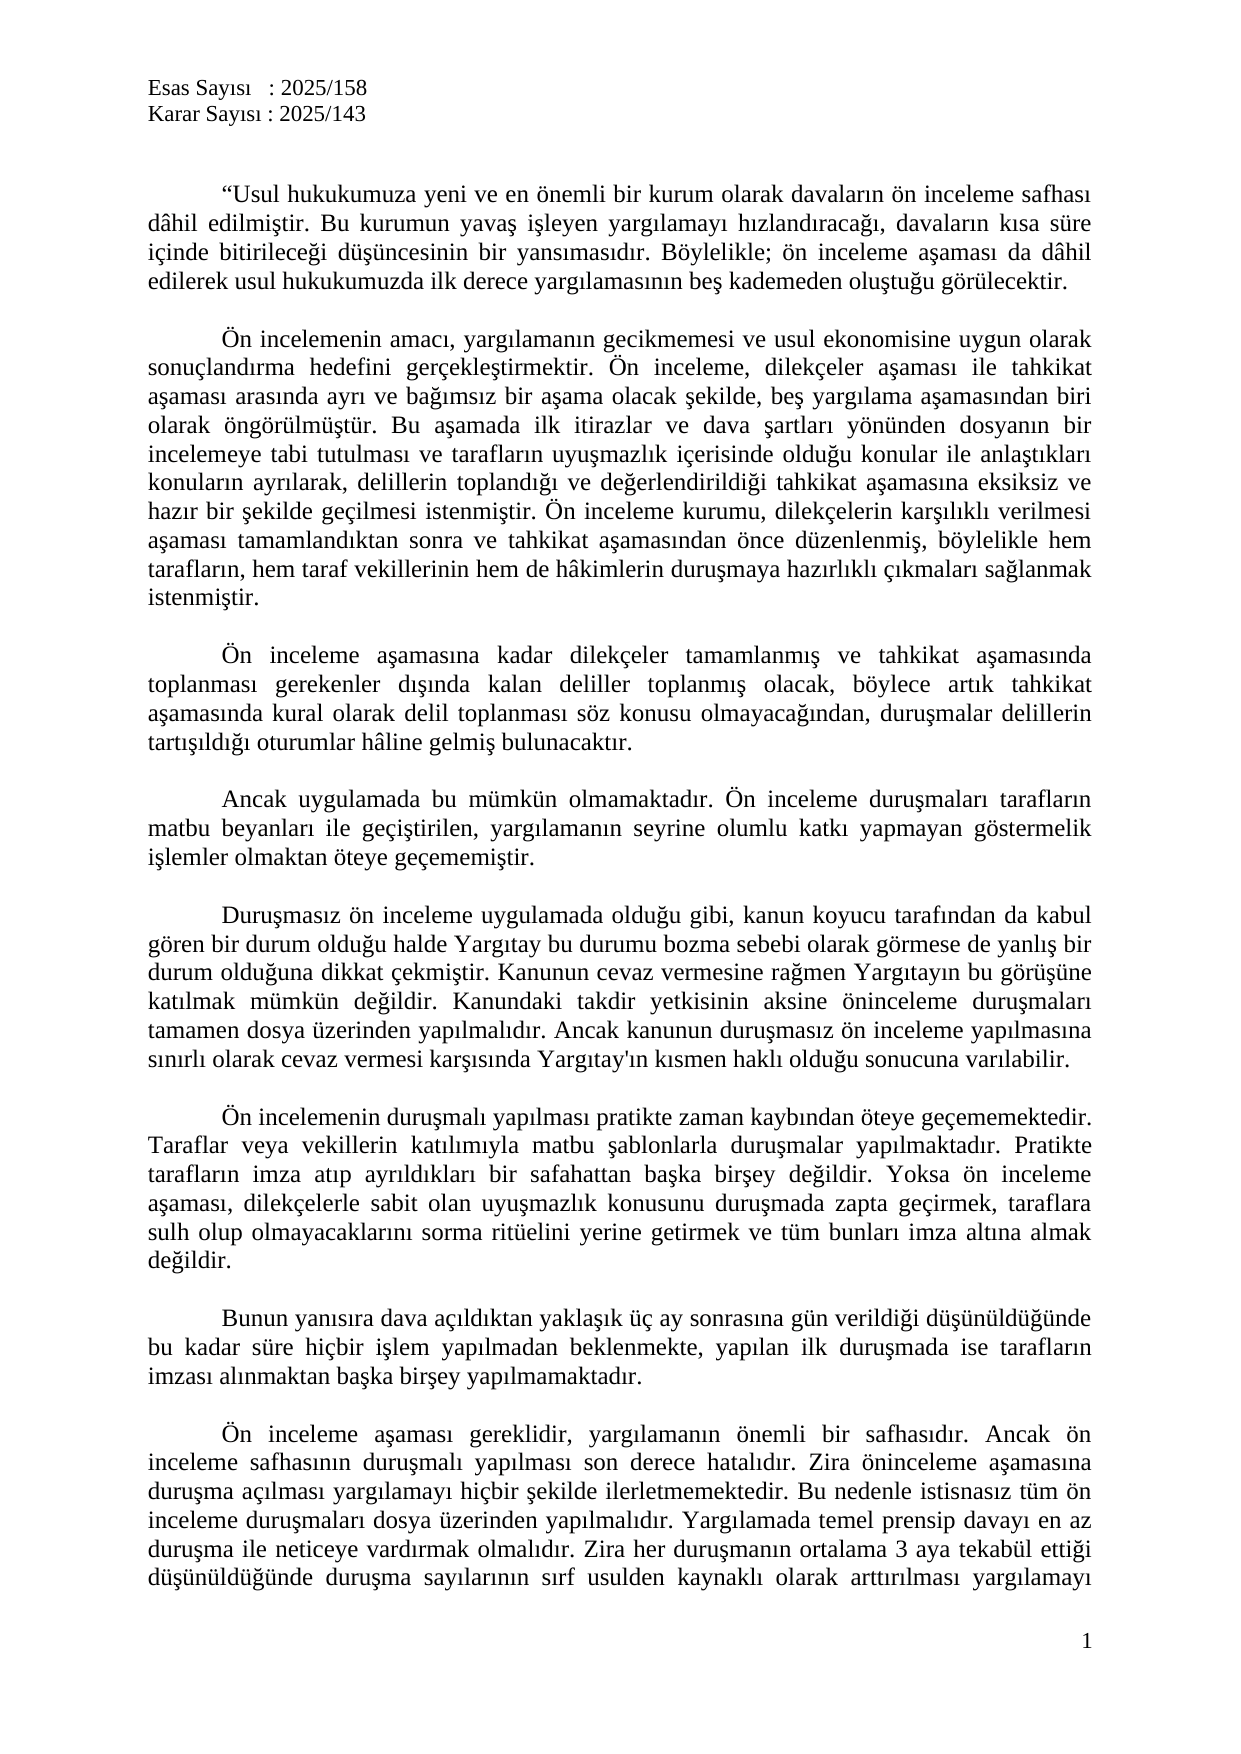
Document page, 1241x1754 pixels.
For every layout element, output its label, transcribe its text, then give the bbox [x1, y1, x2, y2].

text Ön inceleme aşamasına kadar dilekçeler tamamlanmış ve tahkikat aşamasında toplanması gerekenler dışında kalan deliller toplanmış olacak, böylece artık tahkikat aşamasında kural olarak delil toplanması söz konusu olmayacağından, duruşmalar delillerin tartışıldığı oturumlar hâline gelmiş bulunacaktır. [148, 640, 1093, 755]
text Ön incelemenin amacı, yargılamanın gecikmemesi ve usul ekonomisine uygun olarak sonuçlandırma hedefini gerçekleştirmektir. Ön inceleme, dilekçeler aşaması ile tahkikat aşaması arasında ayrı ve bağımsız bir aşama olacak şekilde, beş yargılama aşamasından biri olarak öngörülmüştür. Bu aşamada ilk itirazlar ve dava şartları yönünden dosyanın bir incelemeye tabi tutulması ve tarafların uyuşmazlık içerisinde olduğu konular ile anlaştıkları konuların ayrılarak, delillerin toplandığı ve değerlendirildiği tahkikat aşamasına eksiksiz ve hazır bir şekilde geçilmesi istenmiştir. Ön inceleme kurumu, dilekçelerin karşılıklı verilmesi aşaması tamamlandıktan sonra ve tahkikat aşamasından önce düzenlenmiş, böylelikle hem tarafların, hem taraf vekillerinin hem de hâkimlerin duruşmaya hazırlıklı çıkmaları sağlanmak istenmiştir. [148, 324, 1093, 611]
text Bunun yanısıra dava açıldıktan yaklaşık üç ay sonrasına gün verildiği düşünüldüğünde bu kadar süre hiçbir işlem yapılmadan beklenmekte, yapılan ilk duruşmada ise tarafların imzası alınmaktan başka birşey yapılmamaktadır. [148, 1303, 1093, 1389]
text Duruşmasız ön inceleme uygulamada olduğu gibi, kanun koyucu tarafından da kabul gören bir durum olduğu halde Yargıtay bu durumu bozma sebebi olarak görmese de yanlış bir durum olduğuna dikkat çekmiştir. Kanunun cevaz vermesine rağmen Yargıtayın bu görüşüne katılmak mümkün değildir. Kanundaki takdir yetkisinin aksine öninceleme duruşmaları tamamen dosya üzerinden yapılmalıdır. Ancak kanunun duruşmasız ön inceleme yapılmasına sınırlı olarak cevaz vermesi karşısında Yargıtay'ın kısmen haklı olduğu sonucuna varılabilir. [148, 900, 1093, 1072]
text Ön incelemenin duruşmalı yapılması pratikte zaman kaybından öteye geçememektedir. Taraflar veya vekillerin katılımıyla matbu şablonlarla duruşmalar yapılmaktadır. Pratikte tarafların imza atıp ayrıldıkları bir safahattan başka birşey değildir. Yoksa ön inceleme aşaması, dilekçelerle sabit olan uyuşmazlık konusunu duruşmada zapta geçirmek, taraflara sulh olup olmayacaklarını sorma ritüelini yerine getirmek ve tüm bunları imza altına almak değildir. [148, 1102, 1093, 1274]
text “Usul hukukumuza yeni ve en önemli bir kurum olarak davaların ön inceleme safhası dâhil edilmiştir. Bu kurumun yavaş işleyen yargılamayı hızlandıracağı, davaların kısa süre içinde bitirileceği düşüncesinin bir yansımasıdır. Böylelikle; ön inceleme aşaması da dâhil edilerek usul hukukumuzda ilk derece yargılamasının beş kademeden oluştuğu görülecektir. [148, 179, 1093, 294]
text Ancak uygulamada bu mümkün olmamaktadır. Ön inceleme duruşmaları tarafların matbu beyanları ile geçiştirilen, yargılamanın seyrine olumlu katkı yapmayan göstermelik işlemler olmaktan öteye geçememiştir. [148, 784, 1093, 871]
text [148, 1419, 1093, 1591]
